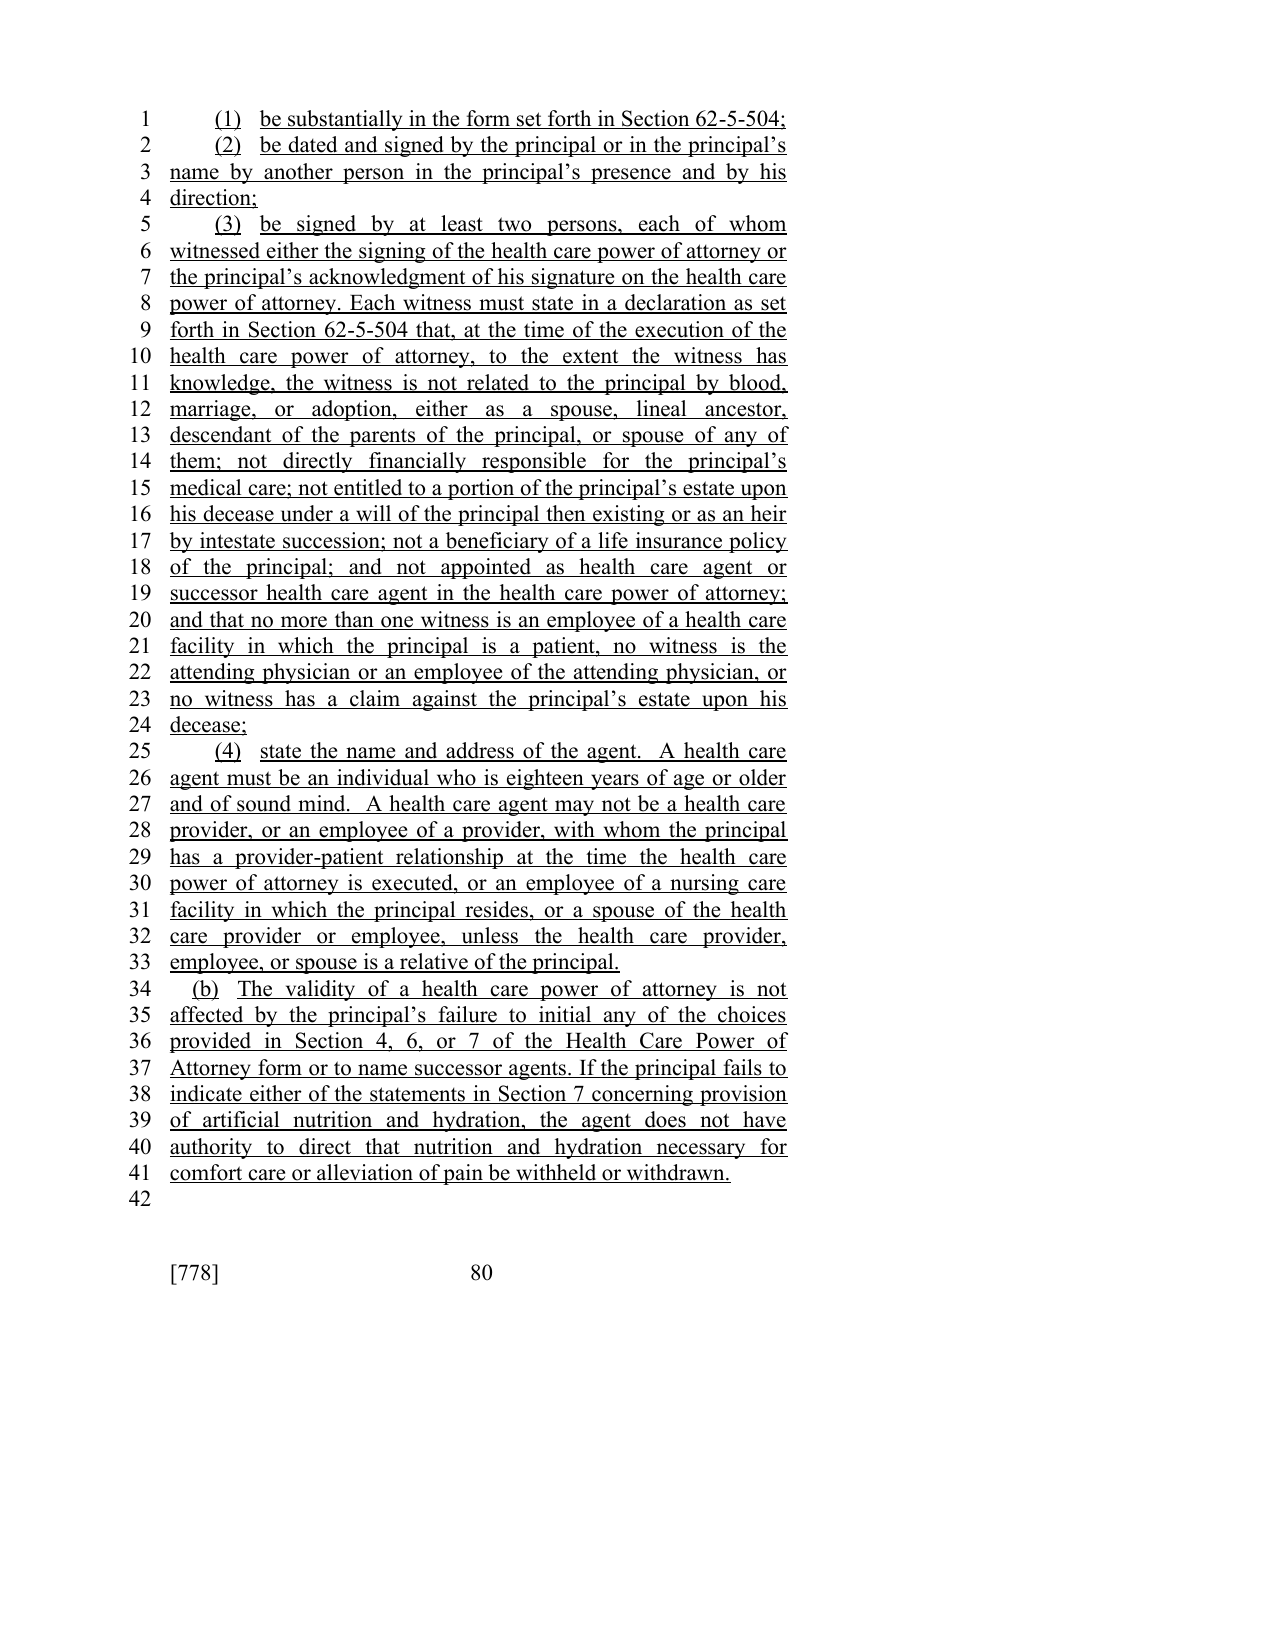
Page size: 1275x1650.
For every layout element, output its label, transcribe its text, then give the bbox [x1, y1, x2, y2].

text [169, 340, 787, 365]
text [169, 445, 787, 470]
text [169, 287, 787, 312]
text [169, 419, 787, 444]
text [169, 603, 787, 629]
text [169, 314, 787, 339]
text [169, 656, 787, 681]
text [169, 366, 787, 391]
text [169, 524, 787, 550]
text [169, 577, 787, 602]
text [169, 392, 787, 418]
text (1) be substantially in the form set forth in Section 62-5-504; [169, 105, 787, 131]
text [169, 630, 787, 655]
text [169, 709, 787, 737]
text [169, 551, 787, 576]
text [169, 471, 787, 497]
text (2) be dated and signed by the principal or in the principal’s name by another person in the principal’s presence and by his direction; [169, 182, 787, 210]
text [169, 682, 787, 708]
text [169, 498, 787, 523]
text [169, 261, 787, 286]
text (2) be dated and signed by the principal or in the principal’s name by another person in the principal’s presence and by his direction; [169, 131, 787, 181]
